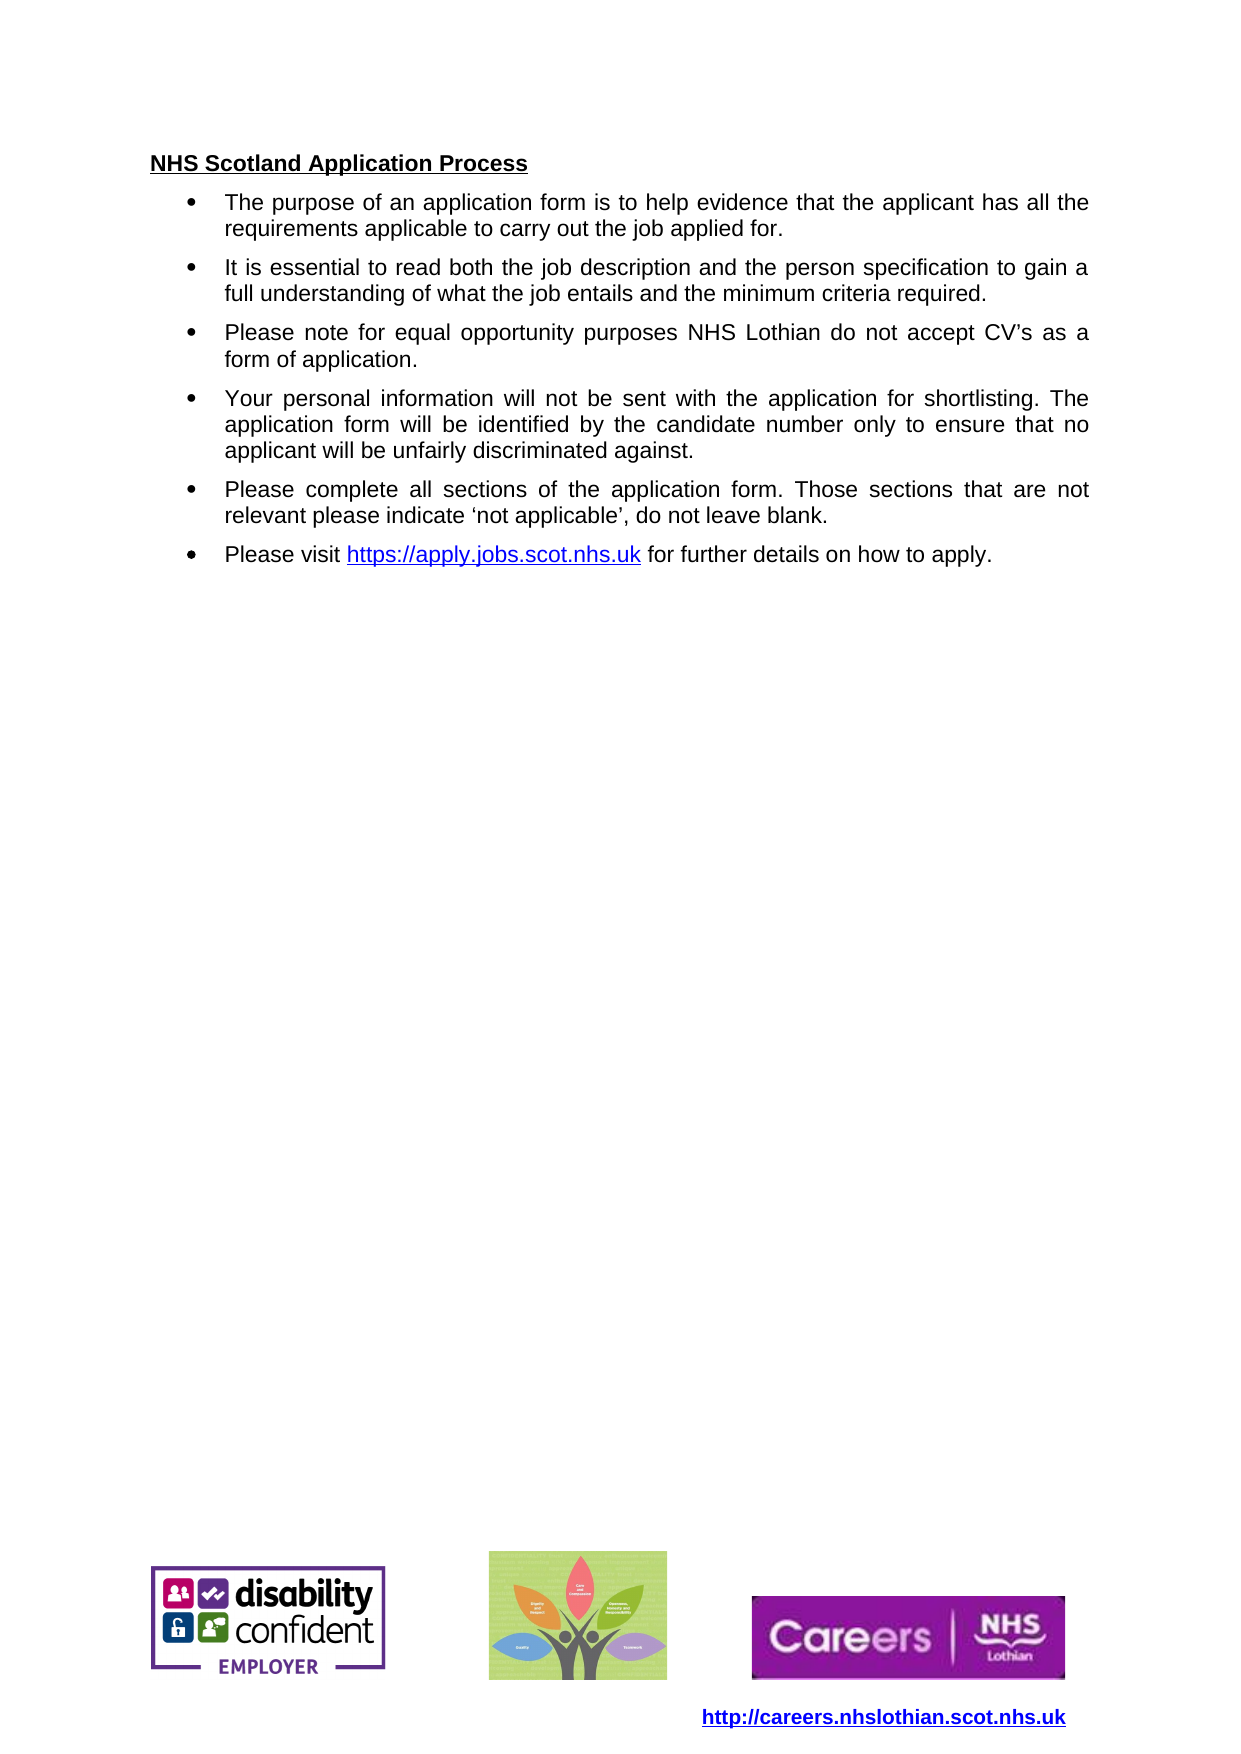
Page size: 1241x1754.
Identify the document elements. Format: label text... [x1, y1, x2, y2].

list Please visit https://apply.jobs.scot.nhs.uk for further details on how to apply. [187, 541, 1090, 568]
list Please note for equal opportunity purposes NHS Lothian do not accept CV’s as a form of application. [187, 319, 1090, 372]
text NHS Scotland Application Process [150, 150, 1090, 176]
list Please complete all sections of the application form. Those sections that are not relevant please indicate ‘not applicable’, do not leave blank. [187, 476, 1090, 529]
picture [488, 1551, 668, 1680]
list It is essential to read both the job description and the person specification to gain a full understanding of what the job entails and the minimum criteria required. [187, 254, 1090, 307]
list Your personal information will not be sent with the application for shortlisting. The application form will be identified by the candidate number only to ensure that no applicant will be unfairly discriminated against. [187, 384, 1090, 463]
list The purpose of an application form is to help evidence that the applicant has all the requirements applicable to carry out the job applied for. [187, 189, 1090, 242]
picture [751, 1596, 1066, 1680]
picture [150, 1566, 386, 1680]
